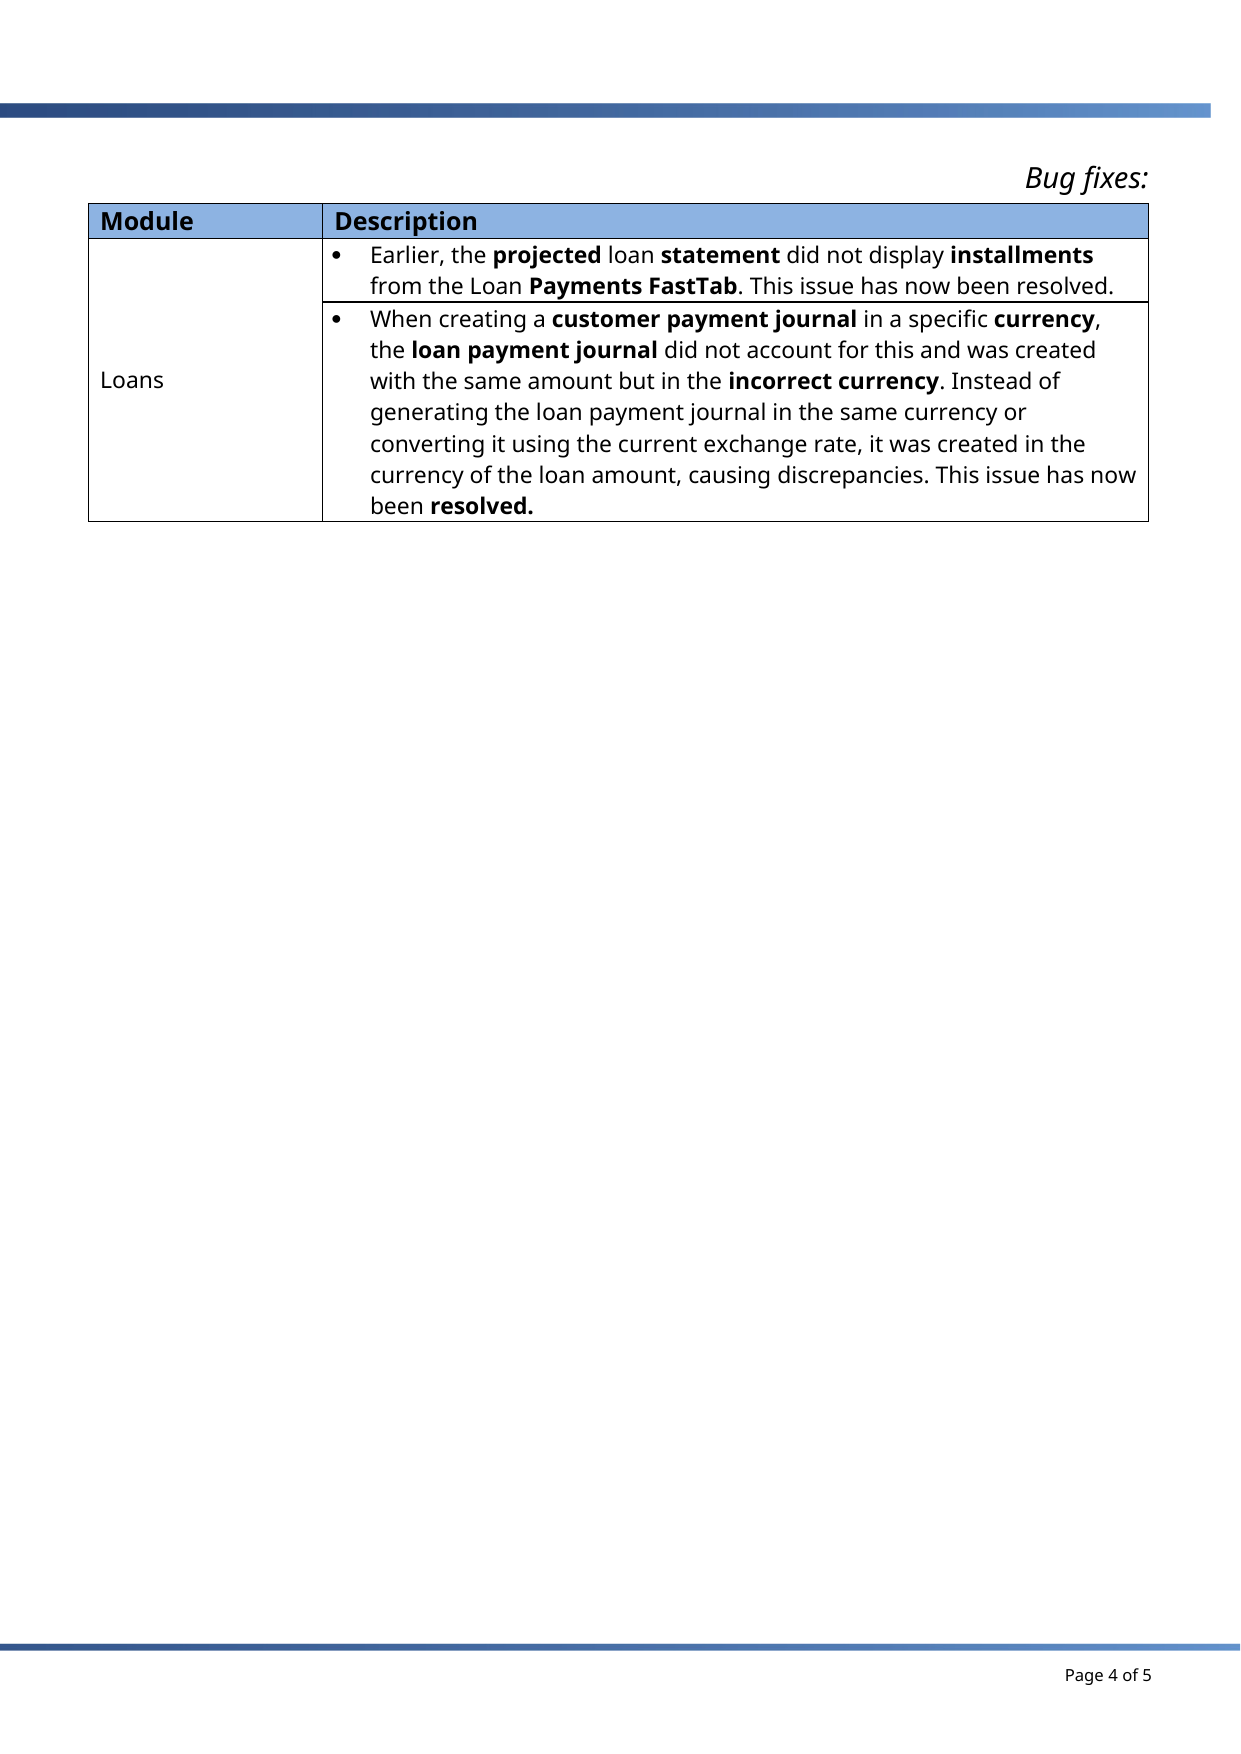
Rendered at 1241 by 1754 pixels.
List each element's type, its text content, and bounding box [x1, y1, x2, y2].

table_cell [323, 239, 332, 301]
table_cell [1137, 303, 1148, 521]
picture [0, 103, 1211, 118]
subtitle Bug fixes: [89, 157, 1152, 197]
picture [0, 1643, 1241, 1651]
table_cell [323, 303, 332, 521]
table_header Module [89, 204, 322, 238]
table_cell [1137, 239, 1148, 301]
table_header Description [323, 204, 1148, 238]
table_cell Loans [89, 239, 322, 521]
